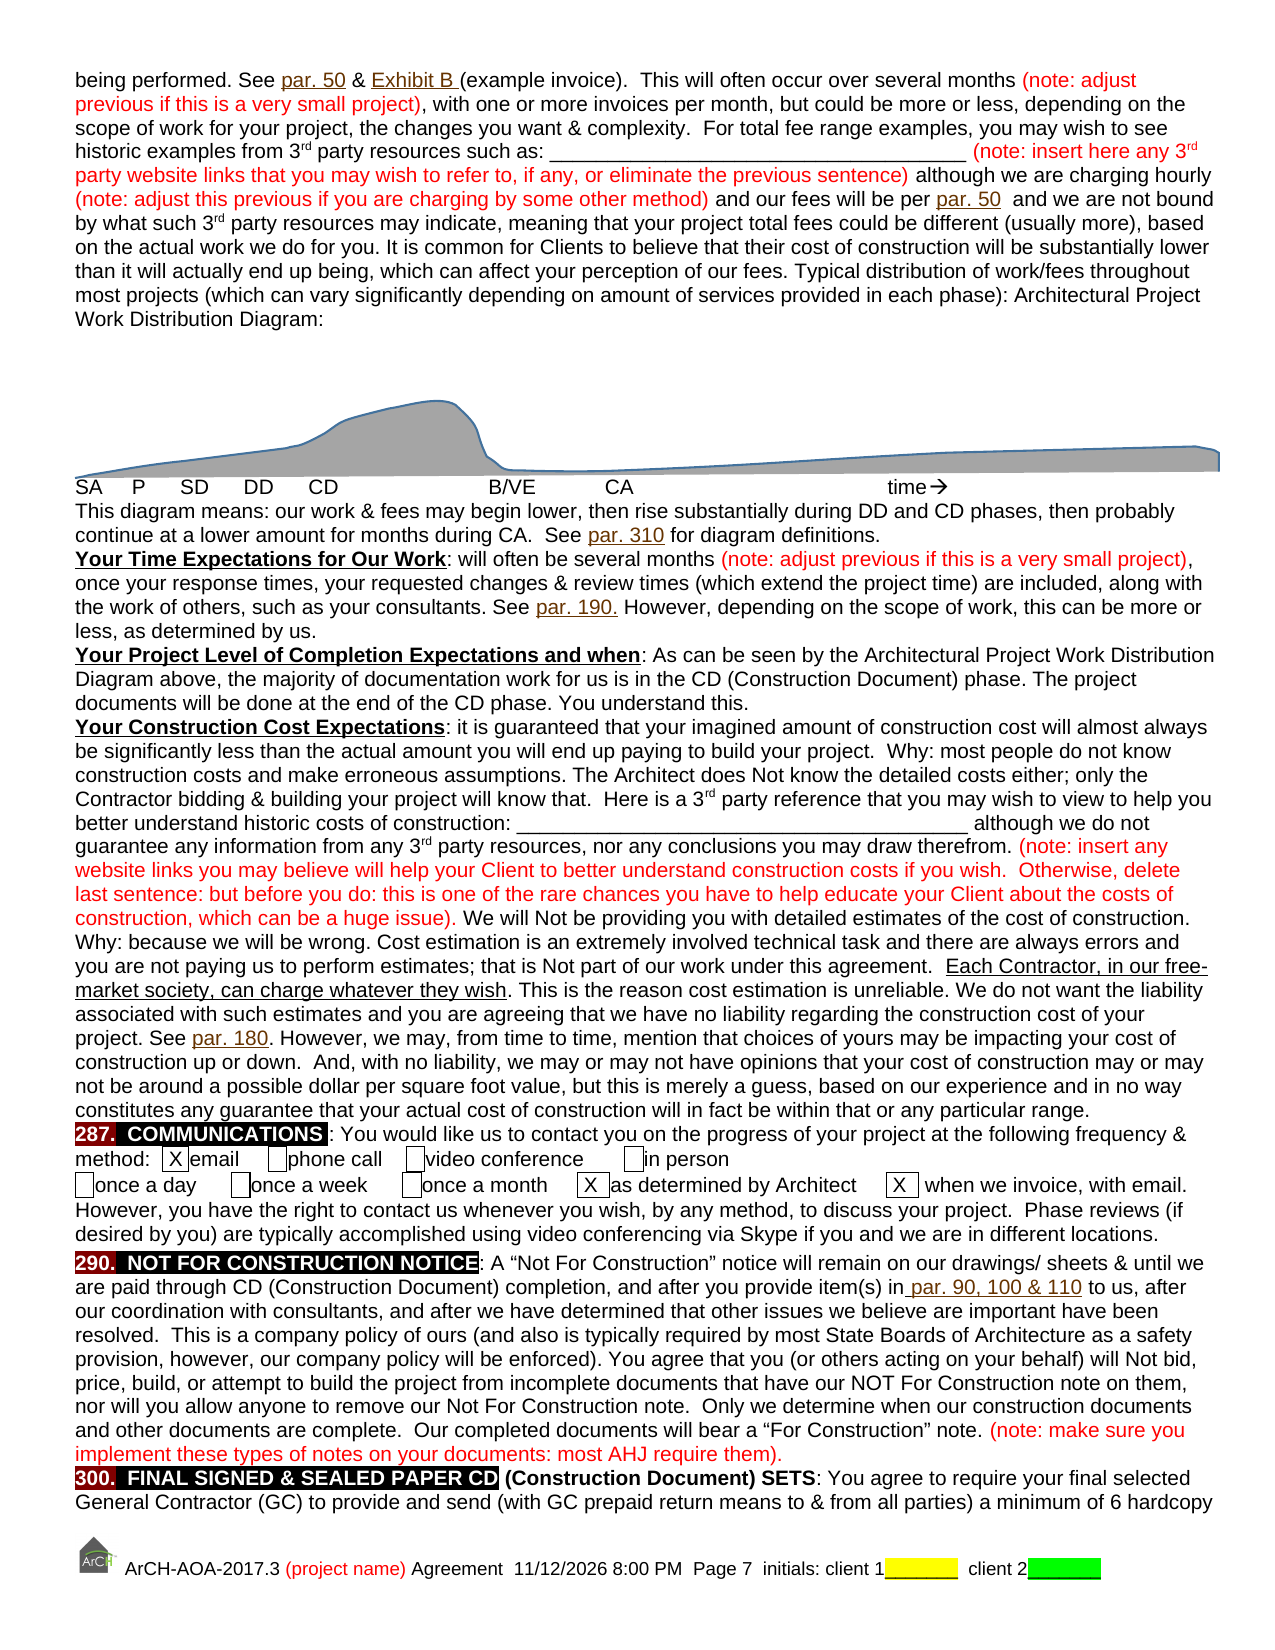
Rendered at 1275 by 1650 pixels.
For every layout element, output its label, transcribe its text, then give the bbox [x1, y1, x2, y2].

picture [75, 1533, 119, 1576]
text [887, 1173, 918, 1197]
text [75, 67, 1219, 331]
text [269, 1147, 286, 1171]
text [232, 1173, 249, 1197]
text Your Time Expectations for Our Work: will often be several months (note: adjust previous if this is a very small project), once your response times, your requested changes & review times (which extend the project time) are included, along with the work of others, such as your consultants. See par. 190. However, depending on the scope of work, this can be more or less, as determined by us. [75, 547, 1219, 643]
text Your Project Level of Completion Expectations and when: As can be seen by the Architectural Project Work Distribution Diagram above, the majority of documentation work for us is in the CD (Construction Document) phase. The project documents will be done at the end of the CD phase. You understand this. [75, 643, 1219, 714]
text 290. NOT FOR CONSTRUCTION NOTICE: A “Not For Construction” notice will remain on our drawings/ sheets & until we are paid through CD (Construction Document) completion, and after you provide item(s) in par. 90, 100 & 110 to us, after our coordination with consultants, and after we have determined that other issues we believe are important have been resolved. This is a company policy of ours (and also is typically required by most State Boards of Architecture as a safety provision, however, our company policy will be enforced). You agree that you (or others acting on your behalf) will Not bid, price, build, or attempt to build the project from incomplete documents that have our NOT For Construction note on them, nor will you allow anyone to remove our Not For Construction note. Only we determine when our construction documents and other documents are complete. Our completed documents will bear a “For Construction” note. (note: make sure you implement these types of notes on your documents: most AHJ require them). [75, 1251, 1219, 1466]
text once a day once a week once a month X as determined by Architect X when we invoice, with email. [610, 1172, 886, 1198]
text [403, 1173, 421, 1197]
text Your Construction Cost Expectations: it is guaranteed that your imagined amount of construction cost will almost always be significantly less than the actual amount you will end up paying to build your project. Why: most people do not know construction costs and make erroneous assumptions. The Architect does Not know the detailed costs either; only the Contractor bidding & building your project will know that. Here is a 3rd party reference that you may wish to view to help you better understand historic costs of construction: _______________________________________ although we do not guarantee any information from any 3rd party resources, nor any conclusions you may draw therefrom. (note: insert any website links you may believe will help your Client to better understand construction costs if you wish. Otherwise, delete last sentence: but before you do: this is one of the rare chances you have to help educate your Client about the costs of construction, which can be a huge issue). We will Not be providing you with detailed estimates of the cost of construction. Why: because we will be wrong. Cost estimation is an extremely involved technical task and there are always errors and you are not paying us to perform estimates; that is Not part of our work under this agreement. Each Contractor, in our free-market society, can charge whatever they wish. This is the reason cost estimation is unreliable. We do not want the liability associated with such estimates and you are agreeing that we have no liability regarding the construction cost of your project. See par. 180. However, we may, from time to time, mention that choices of yours may be impacting your cost of construction up or down. And, with no liability, we may or may not have opinions that your cost of construction may or may not be around a possible dollar per square foot value, but this is merely a guess, based on our experience and in no way constitutes any guarantee that your actual cost of construction will in fact be within that or any particular range. [75, 714, 1219, 1122]
text This diagram means: our work & fees may begin lower, then rise substantially during DD and CD phases, then probably continue at a lower amount for months during CA. See par. 310 for diagram definitions. [75, 499, 1219, 547]
text SA P SD DD CD B/VE CA time [75, 475, 1219, 499]
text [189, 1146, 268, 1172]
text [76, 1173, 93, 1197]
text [75, 1466, 1219, 1514]
text 287. COMMUNICATIONS : You would like us to contact you on the progress of your project at the following frequency & method: X email phone call video conference in person [287, 1122, 1219, 1172]
text However, you have the right to contact us whenever you wish, by any method, to discuss your project. Phase reviews (if desired by you) are typically accomplished using video conferencing via Skype if you and we are in different locations. [75, 1198, 1219, 1246]
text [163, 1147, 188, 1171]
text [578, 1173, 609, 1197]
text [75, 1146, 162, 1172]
text once a day once a week once a month X as determined by Architect X when we invoice, with email. [919, 1172, 1219, 1198]
